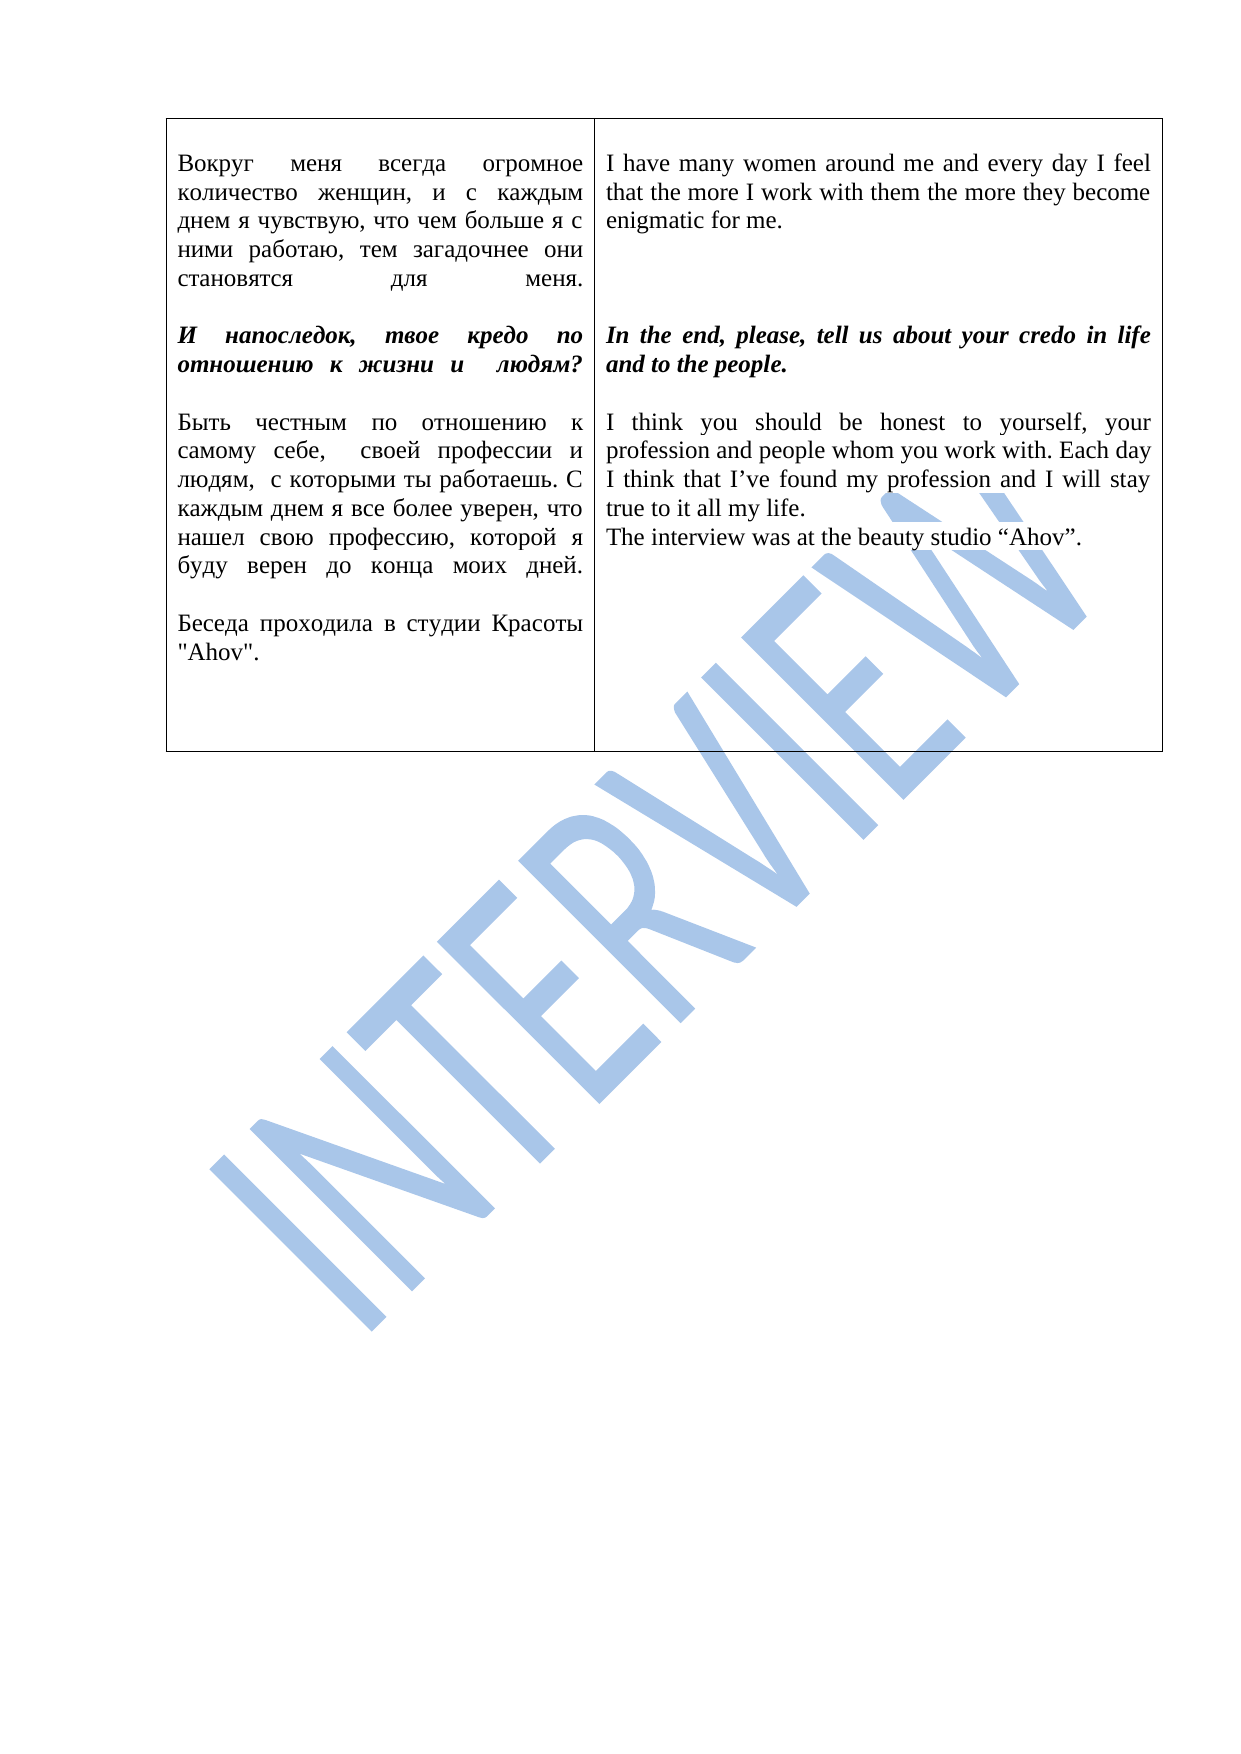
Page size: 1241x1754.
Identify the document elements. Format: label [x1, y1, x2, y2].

table_header [167, 119, 594, 751]
table_header [595, 119, 1162, 751]
